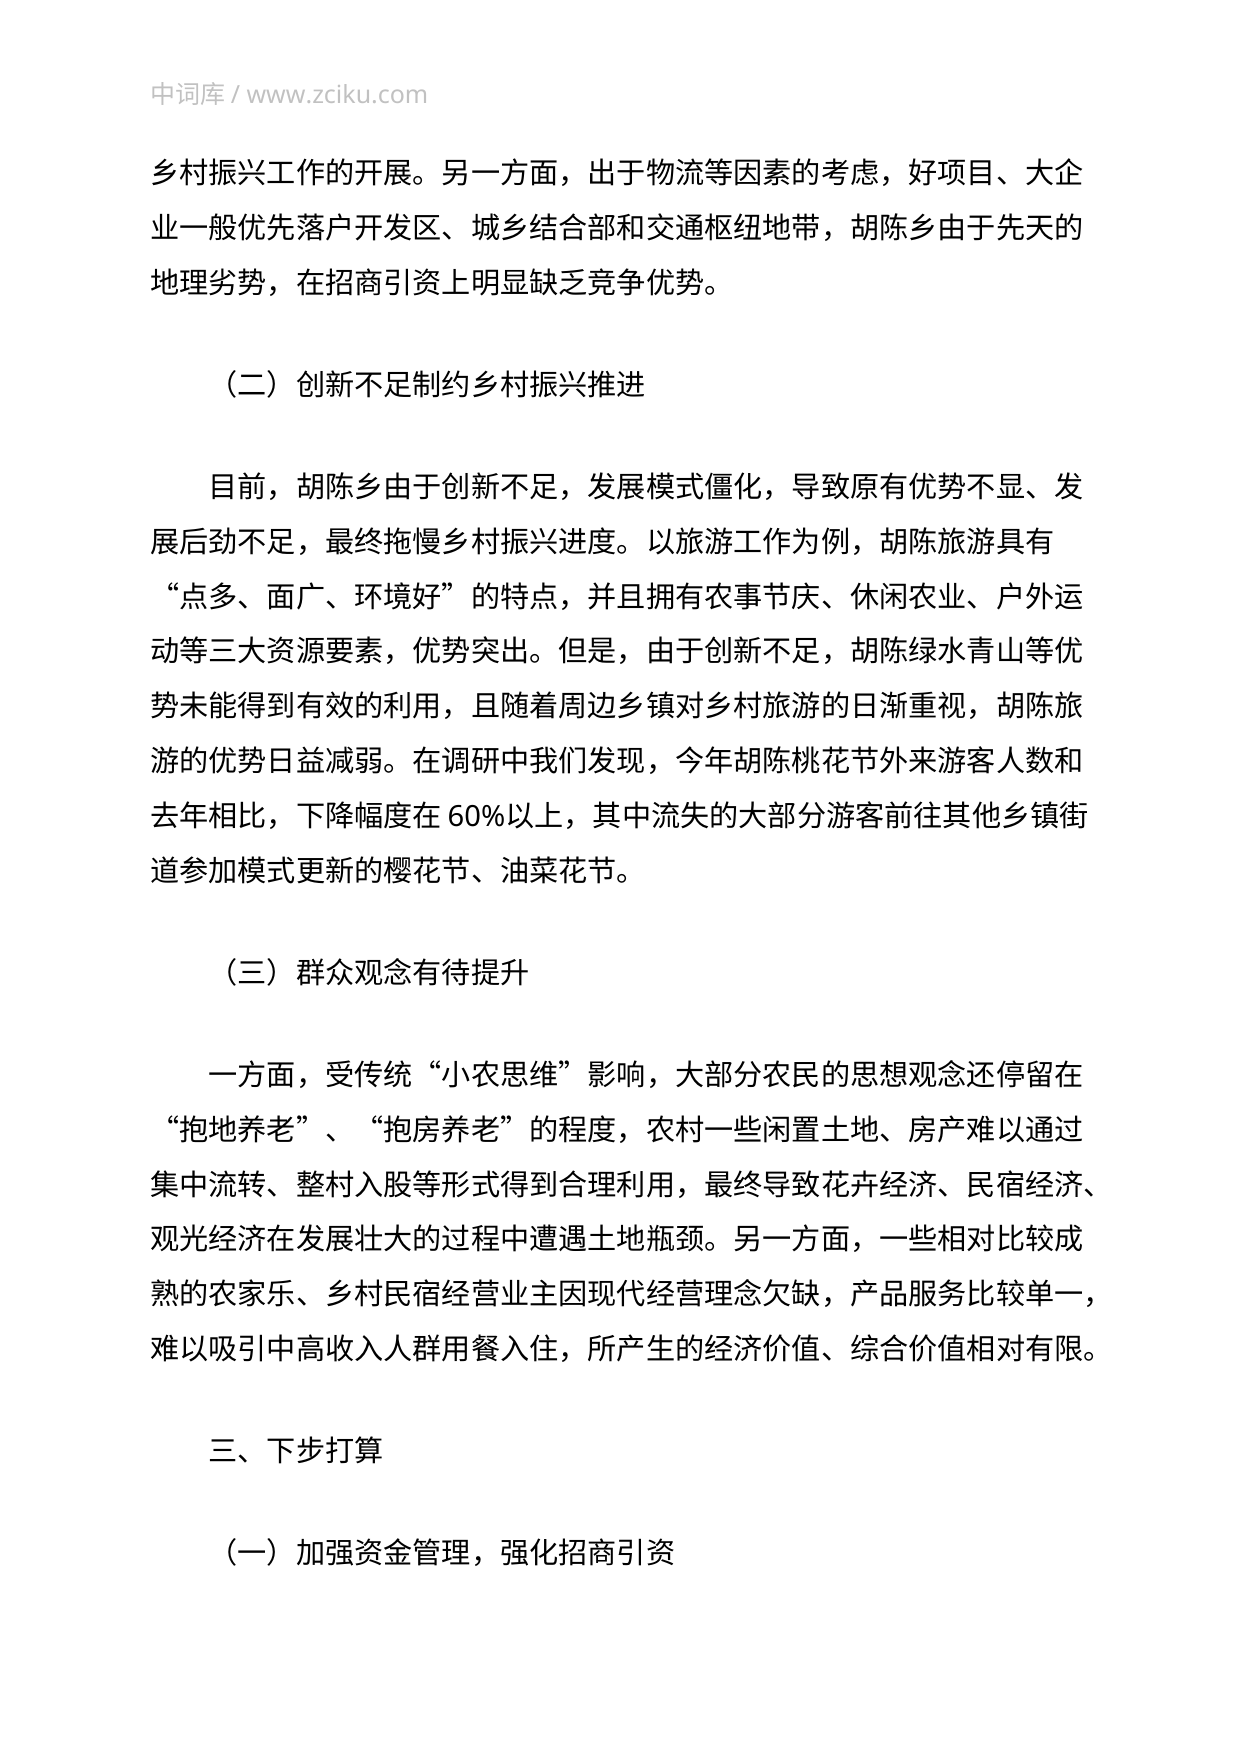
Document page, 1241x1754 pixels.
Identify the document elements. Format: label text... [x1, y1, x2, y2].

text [150, 150, 1090, 302]
text （一）加强资金管理，强化招商引资 [150, 1529, 1090, 1572]
text 一方面，受传统“小农思维”影响，大部分农民的思想观念还停留在“抱地养老”、“抱房养老”的程度，农村一些闲置土地、房产难以通过集中流转、整村入股等形式得到合理利用，最终导致花卉经济、民宿经济、观光经济在发展壮大的过程中遭遇土地瓶颈。另一方面，一些相对比较成熟的农家乐、乡村民宿经营业主因现代经营理念欠缺，产品服务比较单一，难以吸引中高收入人群用餐入住，所产生的经济价值、综合价值相对有限。 [150, 1051, 1090, 1368]
text 三、下步打算 [150, 1427, 1090, 1470]
text 目前，胡陈乡由于创新不足，发展模式僵化，导致原有优势不显、发展后劲不足，最终拖慢乡村振兴进度。以旅游工作为例，胡陈旅游具有“点多、面广、环境好”的特点，并且拥有农事节庆、休闲农业、户外运动等三大资源要素，优势突出。但是，由于创新不足，胡陈绿水青山等优势未能得到有效的利用，且随着周边乡镇对乡村旅游的日渐重视，胡陈旅游的优势日益减弱。在调研中我们发现，今年胡陈桃花节外来游客人数和去年相比，下降幅度在60%以上，其中流失的大部分游客前往其他乡镇街道参加模式更新的樱花节、油菜花节。 [150, 463, 1090, 890]
text （二）创新不足制约乡村振兴推进 [150, 362, 1090, 404]
text （三）群众观念有待提升 [150, 949, 1090, 992]
